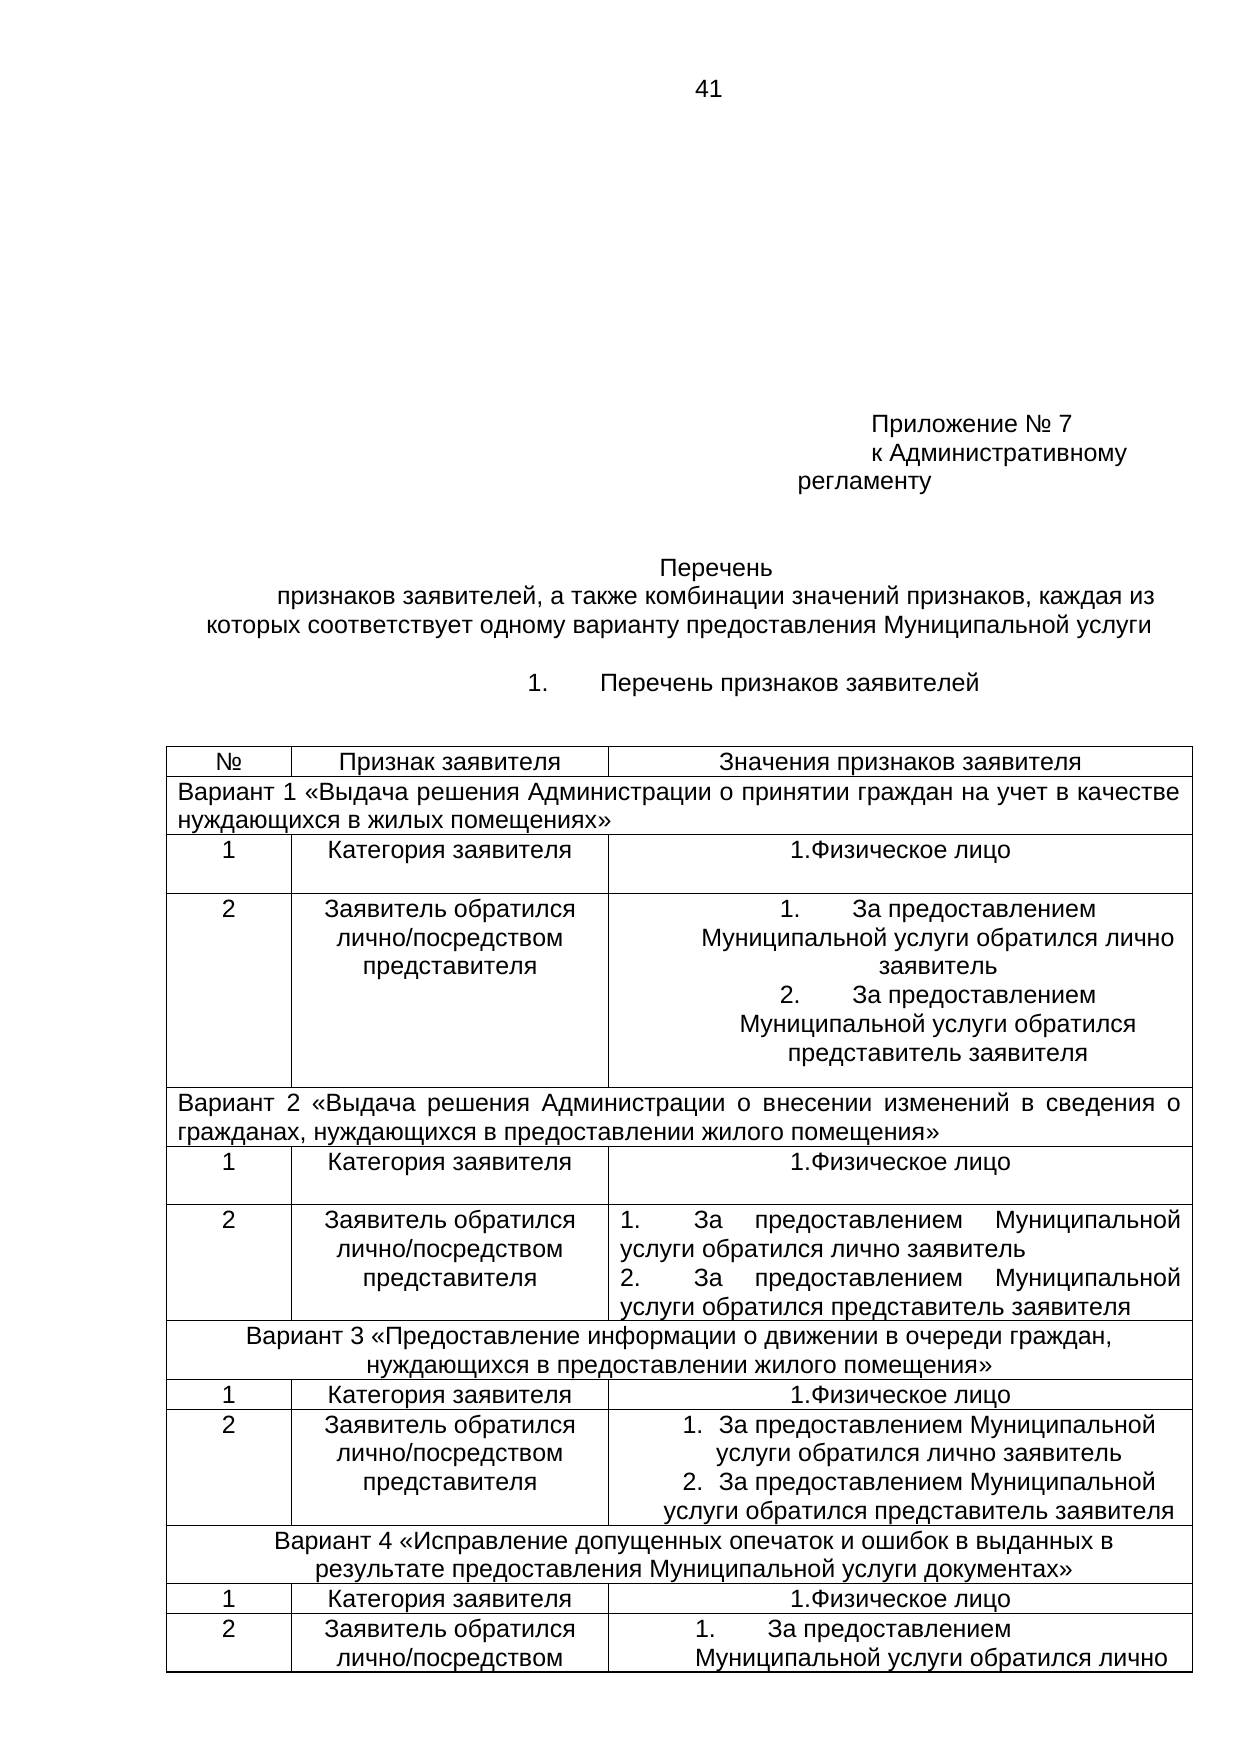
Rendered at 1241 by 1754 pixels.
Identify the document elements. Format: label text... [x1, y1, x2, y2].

table_cell 1.Физическое лицо [609, 1380, 1192, 1408]
table_cell Вариант 1 «Выдача решения Администрации о принятии граждан на учет в качестве нуждающихся в жилых помещениях» [167, 777, 1192, 834]
table_cell 1 [167, 835, 291, 893]
table_cell 2 [167, 1205, 291, 1320]
table_cell Заявитель обратился лично/посредством представителя [292, 1410, 608, 1524]
table_cell 1.Физическое лицо [609, 1584, 1192, 1613]
table_cell Категория заявителя [292, 1584, 608, 1613]
table_cell 1.Физическое лицо [609, 835, 1192, 893]
table_cell Категория заявителя [292, 1147, 608, 1204]
table_cell Категория заявителя [292, 1380, 608, 1408]
table_header № [167, 747, 291, 776]
table_cell За предоставлением Муниципальной услуги обратился лично заявитель За предоставлением Муниципальной услуги обратился представитель заявителя [609, 1205, 1192, 1320]
table_cell Вариант 3 «Предоставление информации о движении в очереди граждан, нуждающихся в предоставлении жилого помещения» [167, 1321, 1192, 1379]
table_cell За предоставлением Муниципальной услуги обратился лично заявитель За предоставлением Муниципальной услуги обратился представитель заявителя [609, 1410, 1192, 1524]
text к Административному регламенту [797, 437, 1181, 495]
table_cell Вариант 4 «Исправление допущенных опечаток и ошибок в выданных в результате предоставления Муниципальной услуги документах» [167, 1526, 1192, 1583]
table_cell 2 [167, 1410, 291, 1524]
table_cell Вариант 2 «Выдача решения Администрации о внесении изменений в сведения о гражданах, нуждающихся в предоставлении жилого помещения» [167, 1088, 1192, 1146]
text Перечень [177, 552, 1181, 581]
table_cell 2 [167, 894, 291, 1087]
table_cell 1.Физическое лицо [609, 1147, 1192, 1204]
table_cell 1 [167, 1584, 291, 1613]
table_cell 1 [167, 1380, 291, 1408]
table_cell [609, 1614, 1192, 1671]
table_header Признак заявителя [292, 747, 608, 776]
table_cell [292, 1614, 608, 1671]
list Перечень признаков заявителей [252, 667, 1181, 696]
table_cell Категория заявителя [292, 835, 608, 893]
text признаков заявителей, а также комбинации значений признаков, каждая из которых соответствует одному варианту предоставления Муниципальной услуги [177, 581, 1181, 639]
table_cell Заявитель обратился лично/посредством представителя [292, 894, 608, 1087]
table_cell За предоставлением Муниципальной услуги обратился лично заявитель За предоставлением Муниципальной услуги обратился представитель заявителя [609, 894, 1192, 1087]
text Приложение № 7 [797, 409, 1181, 437]
table_cell 1 [167, 1147, 291, 1204]
table_cell Заявитель обратился лично/посредством представителя [292, 1205, 608, 1320]
table_cell 2 [167, 1614, 291, 1671]
table_header Значения признаков заявителя [609, 747, 1192, 776]
